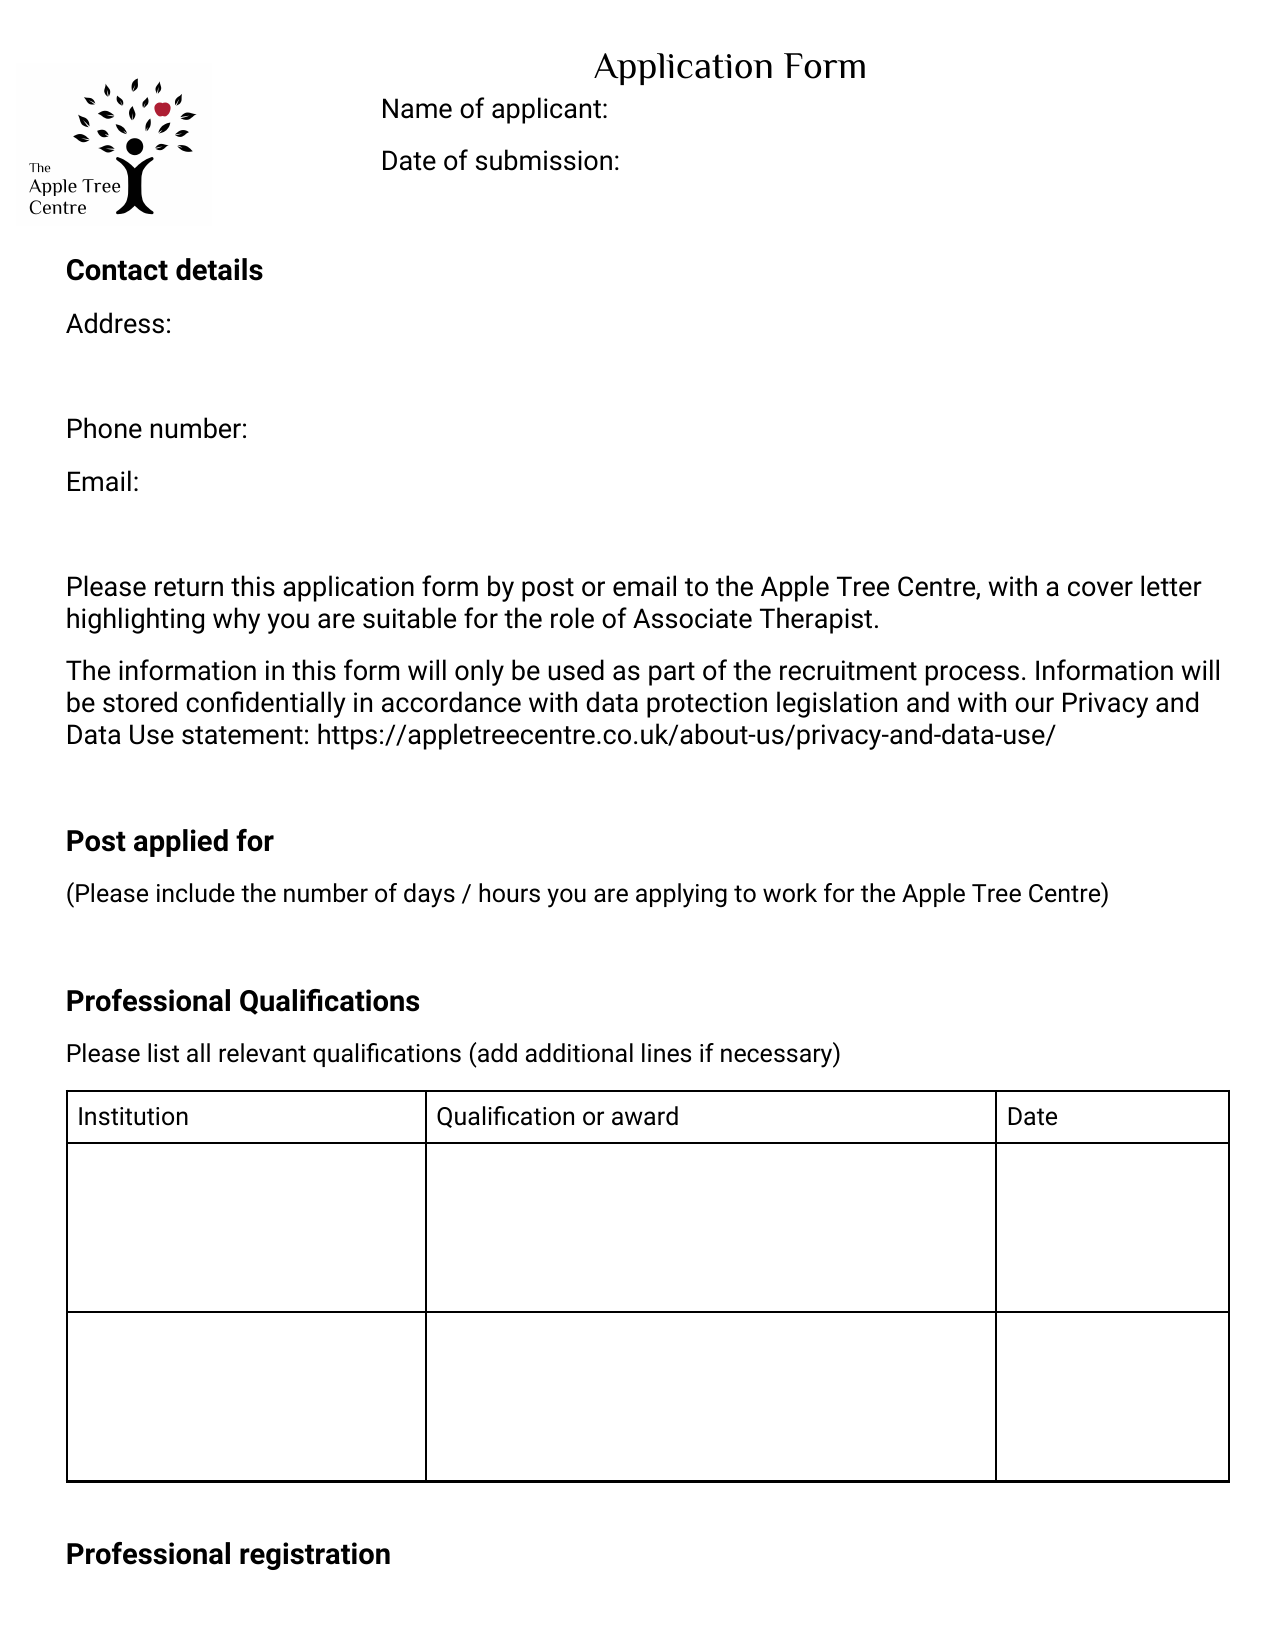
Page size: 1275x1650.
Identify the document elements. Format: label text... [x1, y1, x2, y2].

text Please return this application form by post or email to the Apple Tree Centre, with a cover letter highlighting why you are suitable for the role of Associate Therapist. [66, 571, 1230, 635]
text Date of submission: [225, 146, 1230, 177]
table_header Qualification or award [427, 1092, 995, 1142]
text Phone number: [66, 413, 1230, 445]
text Professional Qualifications [66, 984, 1230, 1019]
table_header Institution [68, 1092, 425, 1142]
table_cell [68, 1313, 425, 1480]
table_header Date [997, 1092, 1228, 1142]
table_cell [68, 1144, 425, 1311]
text Name of applicant: [225, 93, 1230, 125]
picture [15, 63, 212, 226]
table_cell [997, 1313, 1228, 1480]
text Email: [66, 466, 1230, 498]
text Post applied for [66, 824, 1230, 859]
text (Please include the number of days / hours you are applying to work for the Apple Tree Centre) [66, 879, 1230, 909]
text Professional registration [66, 1537, 1230, 1572]
table_cell [427, 1313, 995, 1480]
text Application Form [150, 45, 1230, 87]
text Contact details [66, 253, 1230, 287]
table_cell [427, 1144, 995, 1311]
text Please list all relevant qualifications (add additional lines if necessary) [66, 1039, 1230, 1069]
table_cell [997, 1144, 1228, 1311]
text Address: [66, 308, 1230, 340]
text The information in this form will only be used as part of the recruitment process. Information will be stored confidentially in accordance with data protection legislation and with our Privacy and Data Use statement: https://appletreecentre.co.uk/about-us/privacy-and-data-use/ [66, 656, 1230, 751]
